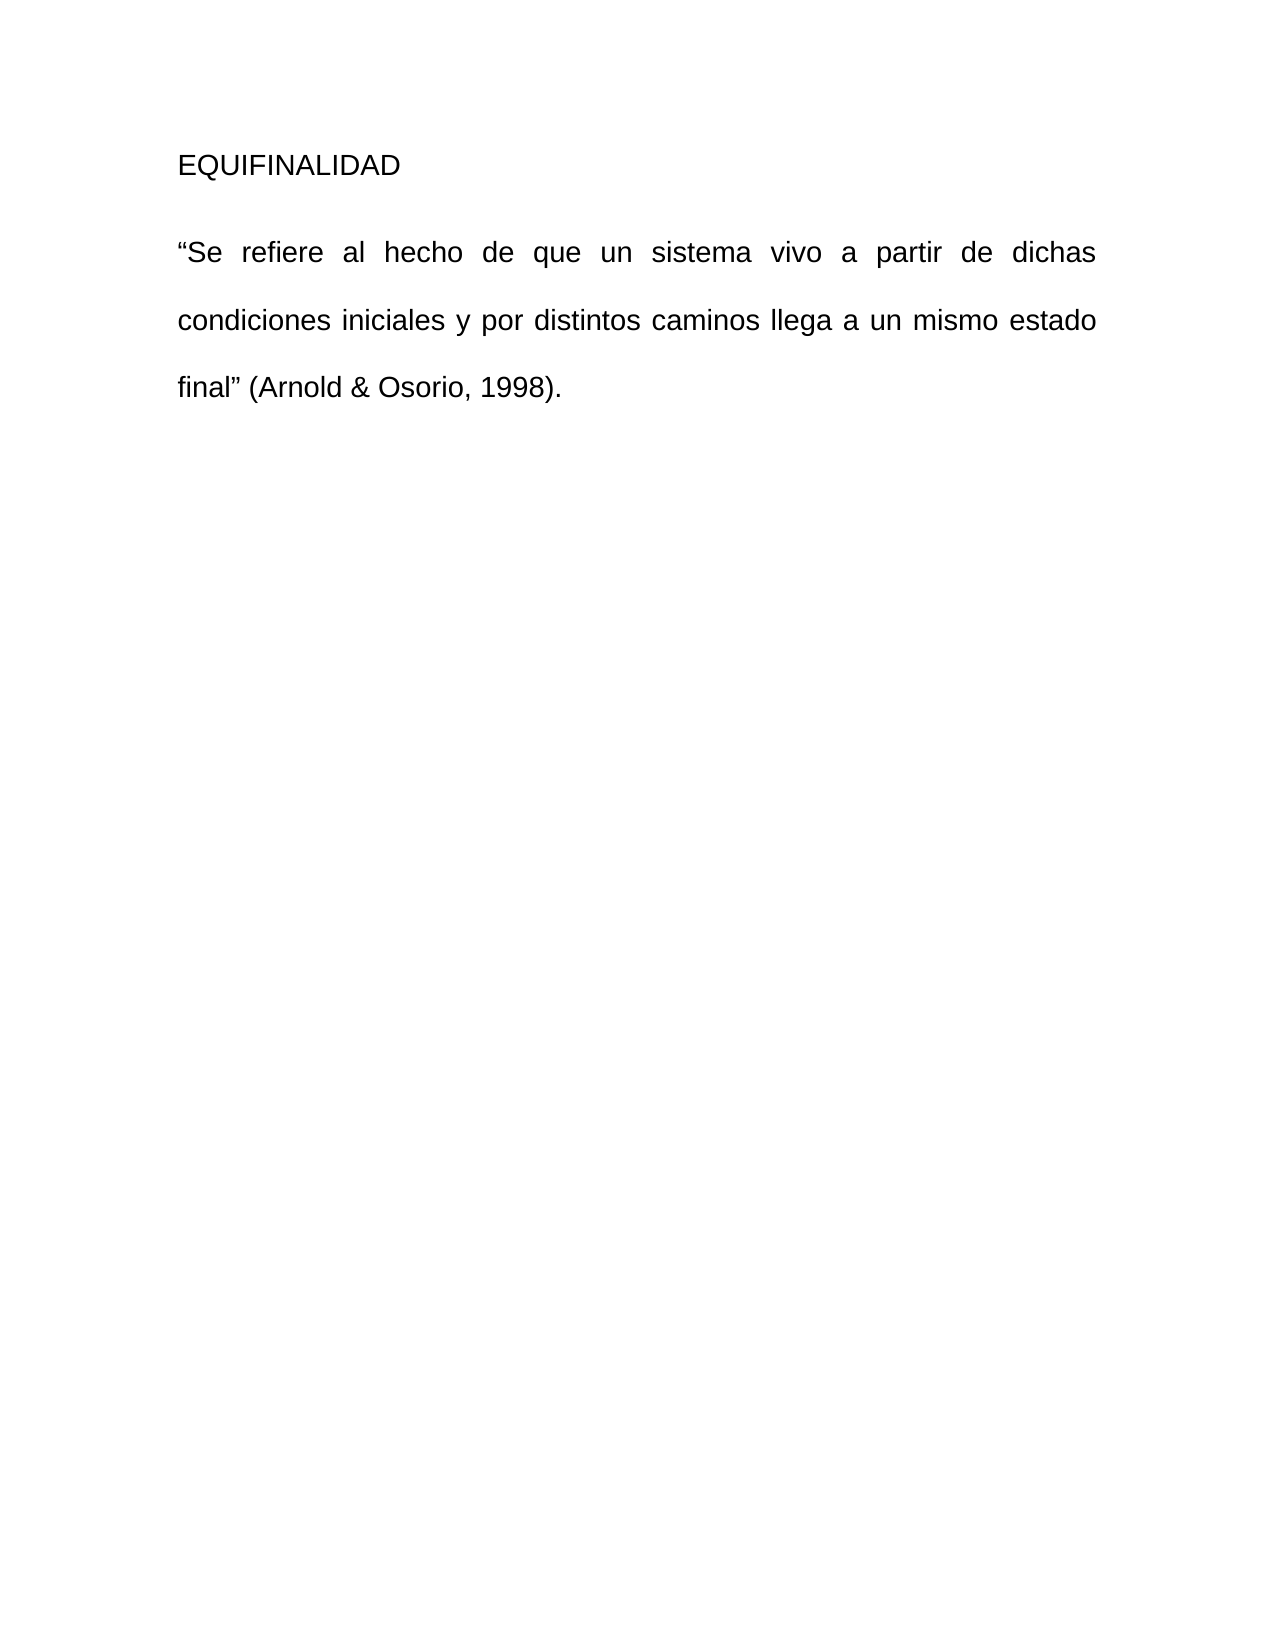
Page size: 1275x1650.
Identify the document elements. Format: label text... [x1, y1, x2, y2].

text “Se refiere al hecho de que un sistema vivo a partir de dichas condiciones iniciales y por distintos caminos llega a un mismo estado final” (Arnold & Osorio, 1998). [177, 236, 1098, 403]
text EQUIFINALIDAD [177, 148, 1098, 181]
